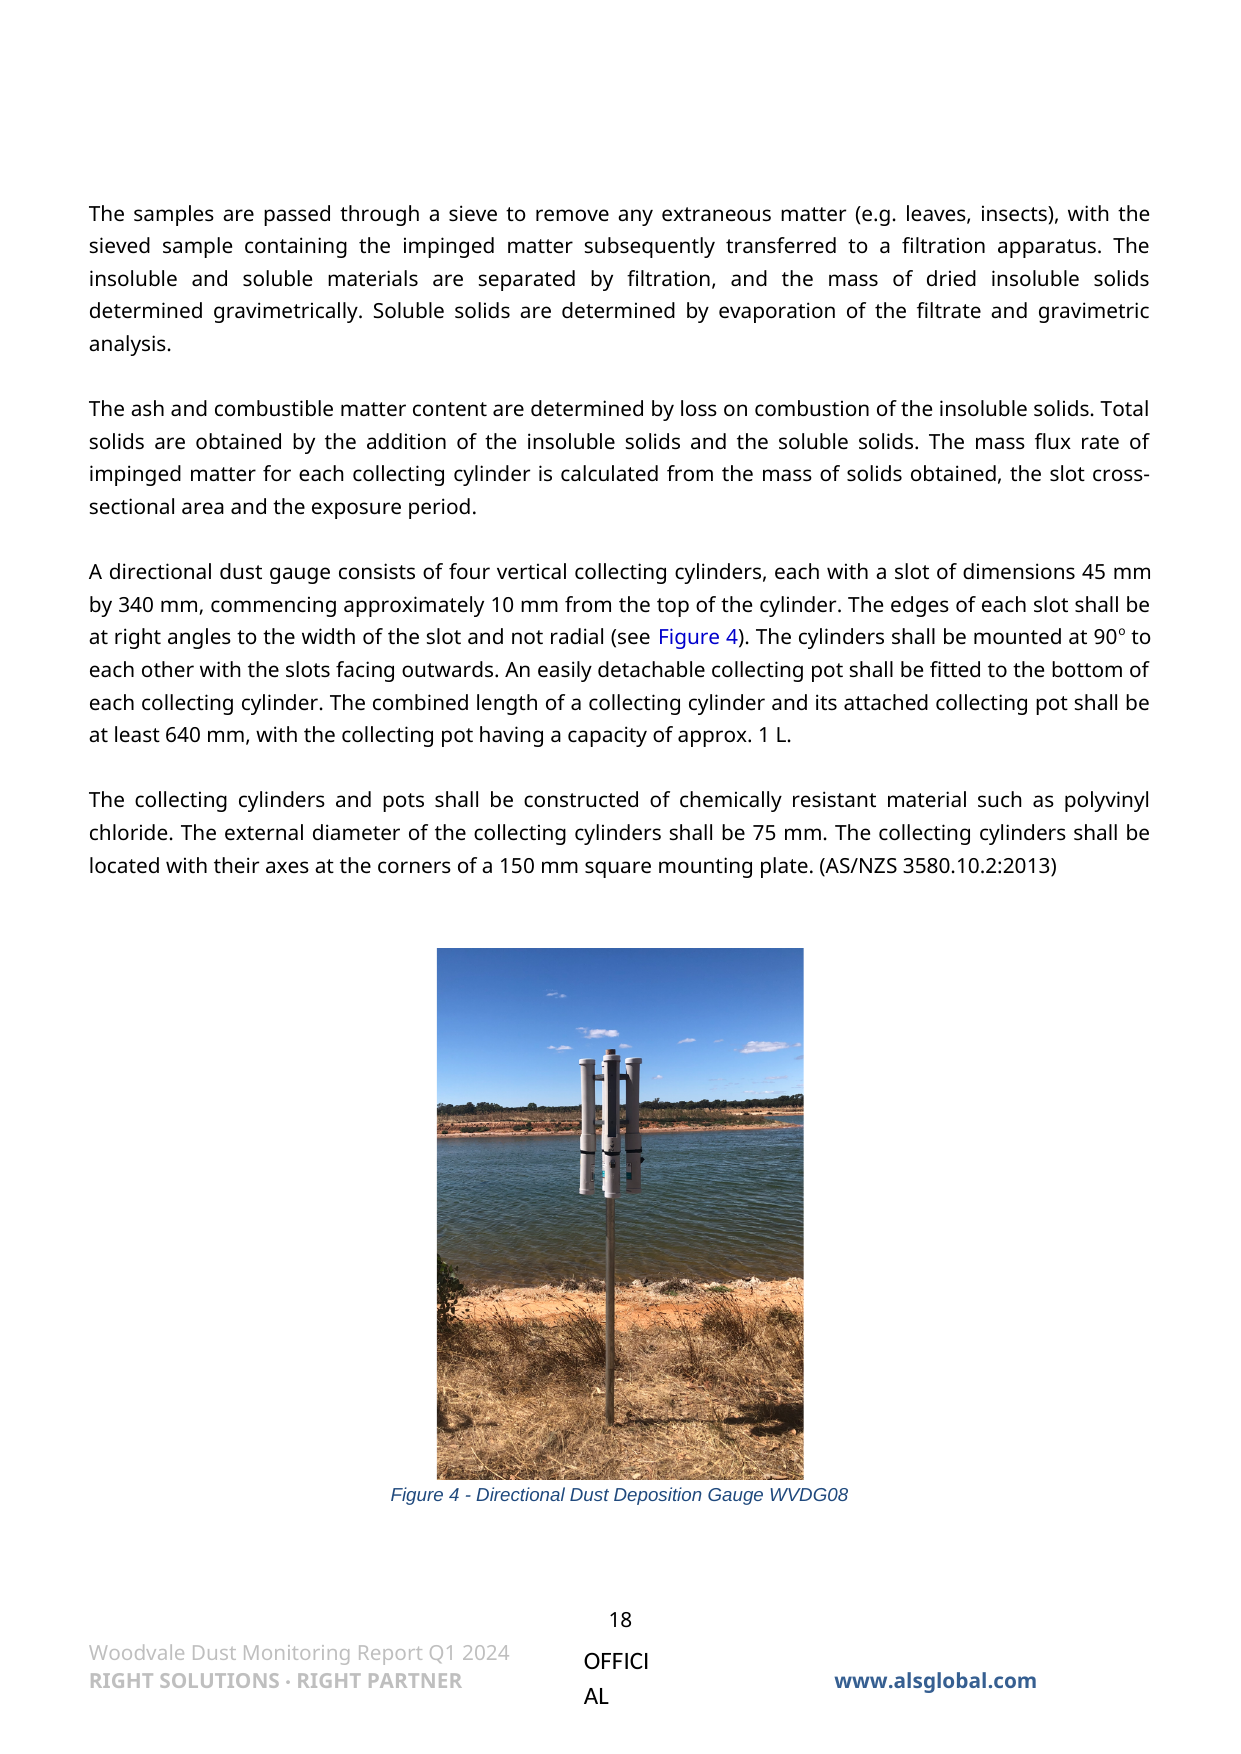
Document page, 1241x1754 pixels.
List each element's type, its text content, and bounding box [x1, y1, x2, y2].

text A directional dust gauge consists of four vertical collecting cylinders, each with a slot of dimensions 45 mm by 340 mm, commencing approximately 10 mm from the top of the cylinder. The edges of each slot shall be at right angles to the width of the slot and not radial (see Figure 4). The cylinders shall be mounted at 90o to each other with the slots facing outwards. An easily detachable collecting pot shall be fitted to the bottom of each collecting cylinder. The combined length of a collecting cylinder and its attached collecting pot shall be at least 640 mm, with the collecting pot having a capacity of approx. 1 L. [89, 557, 1152, 749]
text The collecting cylinders and pots shall be constructed of chemically resistant material such as polyvinyl chloride. The external diameter of the collecting cylinders shall be 75 mm. The collecting cylinders shall be located with their axes at the corners of a 150 mm square mounting plate. (AS/NZS 3580.10.2:2013) [89, 786, 1152, 879]
picture [436, 948, 804, 1480]
text The samples are passed through a sieve to remove any extraneous matter (e.g. leaves, insects), with the sieved sample containing the impinged matter subsequently transferred to a filtration apparatus. The insoluble and soluble materials are separated by filtration, and the mass of dried insoluble solids determined gravimetrically. Soluble solids are determined by evaporation of the filtrate and gravimetric analysis. [89, 199, 1152, 357]
text Figure 4 - Directional Dust Deposition Gauge WVDG08 [89, 1484, 1152, 1506]
text The ash and combustible matter content are determined by loss on combustion of the insoluble solids. Total solids are obtained by the addition of the insoluble solids and the soluble solids. The mass flux rate of impinged matter for each collecting cylinder is calculated from the mass of solids obtained, the slot cross-sectional area and the exposure period. [89, 394, 1152, 521]
